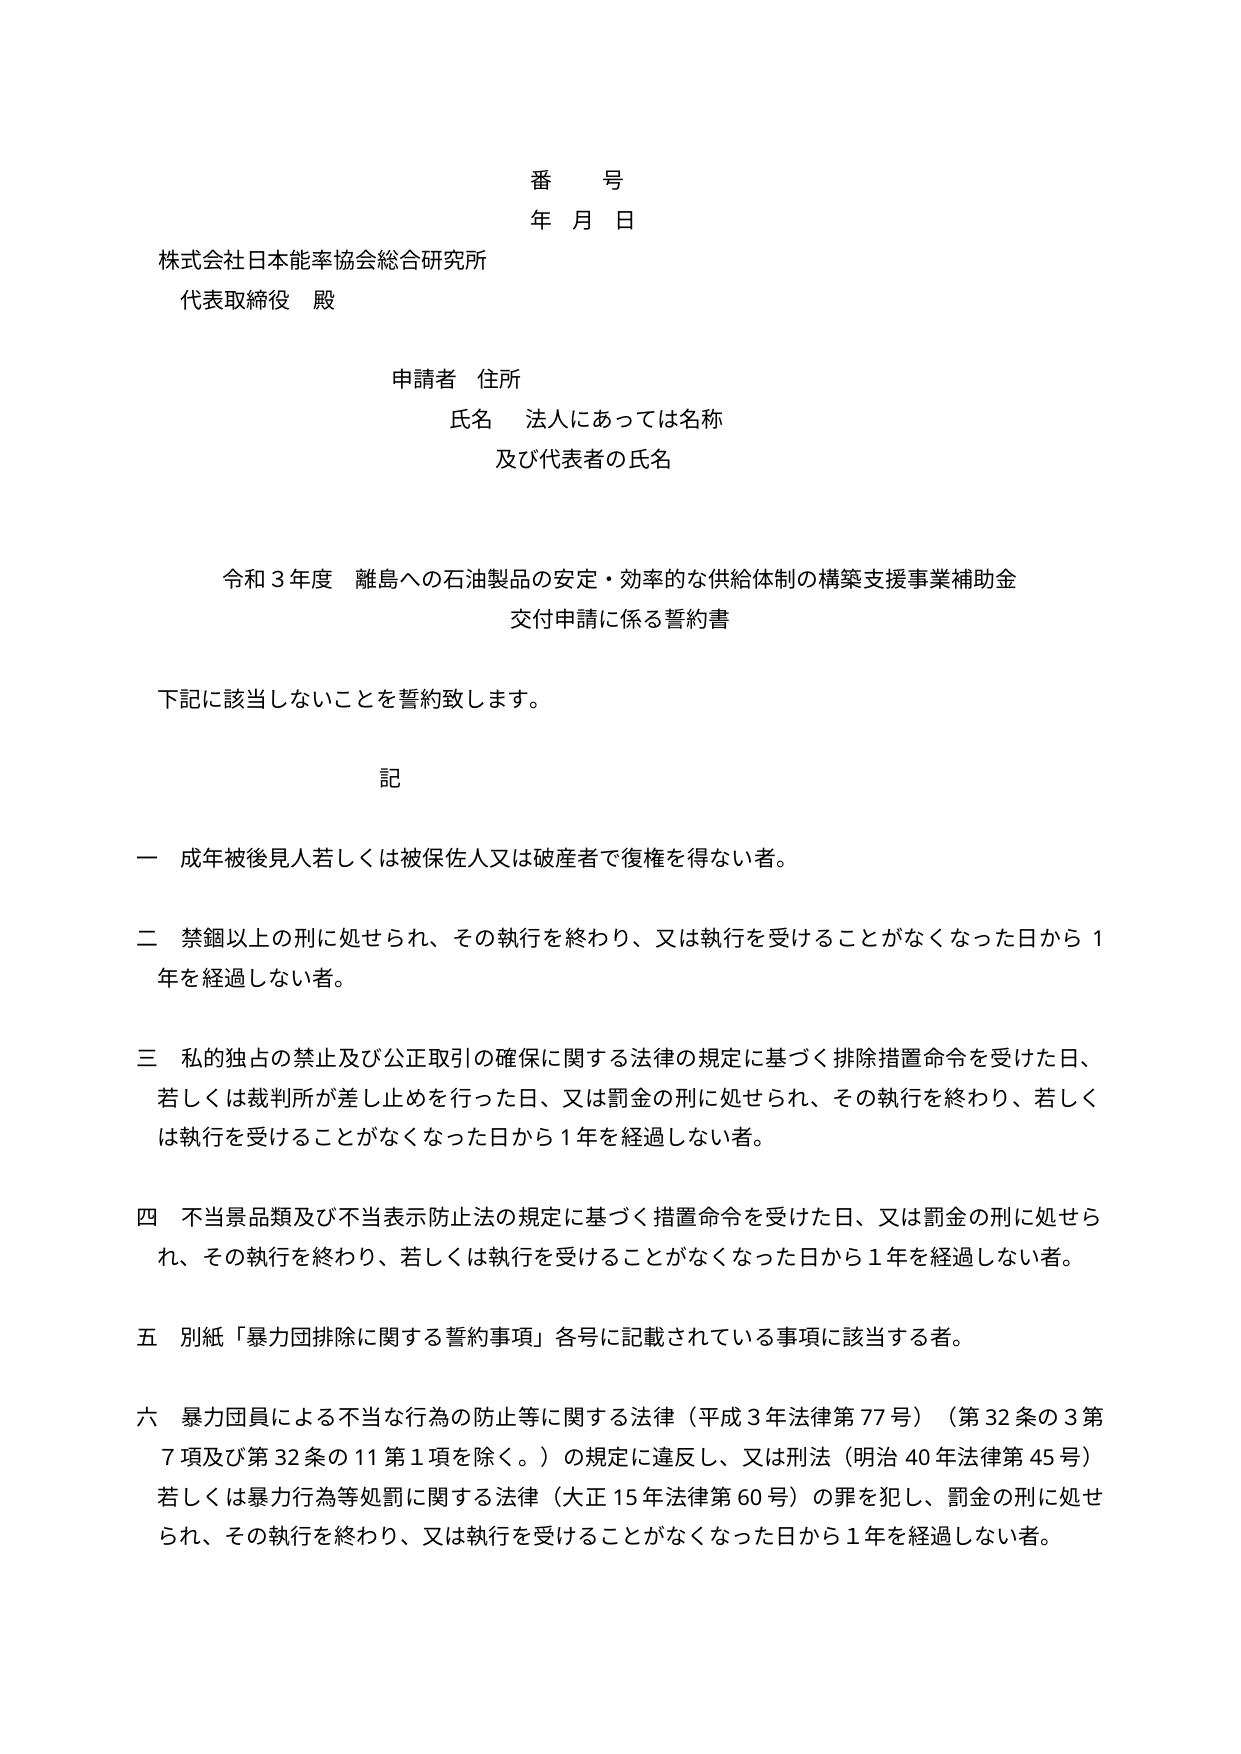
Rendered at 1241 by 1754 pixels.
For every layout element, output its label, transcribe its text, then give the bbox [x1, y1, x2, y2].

text 三 私的独占の禁止及び公正取引の確保に関する法律の規定に基づく排除措置命令を受けた日、若しくは裁判所が差し止めを行った日、又は罰金の刑に処せられ、その執行を終わり、若しくは執行を受けることがなくなった日から1年を経過しない者。 [136, 1037, 1104, 1156]
text 六 暴力団員による不当な行為の防止等に関する法律（平成３年法律第77号）（第32条の３第７項及び第32条の11第１項を除く。）の規定に違反し、又は刑法（明治40年法律第45号）若しくは暴力行為等処罰に関する法律（大正15年法律第60号）の罪を犯し、罰金の刑に処せられ、その執行を終わり、又は執行を受けることがなくなった日から１年を経過しない者。 [136, 1396, 1104, 1555]
text 番 号 [136, 159, 1104, 199]
text 氏名 法人にあっては名称 [136, 398, 1104, 438]
text 四 不当景品類及び不当表示防止法の規定に基づく措置命令を受けた日、又は罰金の刑に処せられ、その執行を終わり、若しくは執行を受けることがなくなった日から１年を経過しない者。 [136, 1196, 1104, 1276]
text 記 [136, 757, 1104, 797]
text 代表取締役 殿 [136, 278, 1104, 318]
text 二 禁錮以上の刑に処せられ、その執行を終わり、又は執行を受けることがなくなった日から1年を経過しない者。 [136, 917, 1104, 997]
text 五 別紙「暴力団排除に関する誓約事項」各号に記載されている事項に該当する者。 [136, 1316, 1104, 1356]
text 株式会社日本能率協会総合研究所 [136, 239, 1104, 278]
text 年 月 日 [136, 199, 1104, 239]
text 一 成年被後見人若しくは被保佐人又は破産者で復権を得ない者。 [136, 837, 1104, 877]
text 申請者 住所 [136, 358, 1104, 398]
text 令和３年度 離島への石油製品の安定・効率的な供給体制の構築支援事業補助金 [136, 558, 1104, 598]
text 及び代表者の氏名 [136, 438, 1104, 478]
text 交付申請に係る誓約書 [136, 598, 1104, 638]
text 下記に該当しないことを誓約致します。 [136, 677, 1104, 717]
